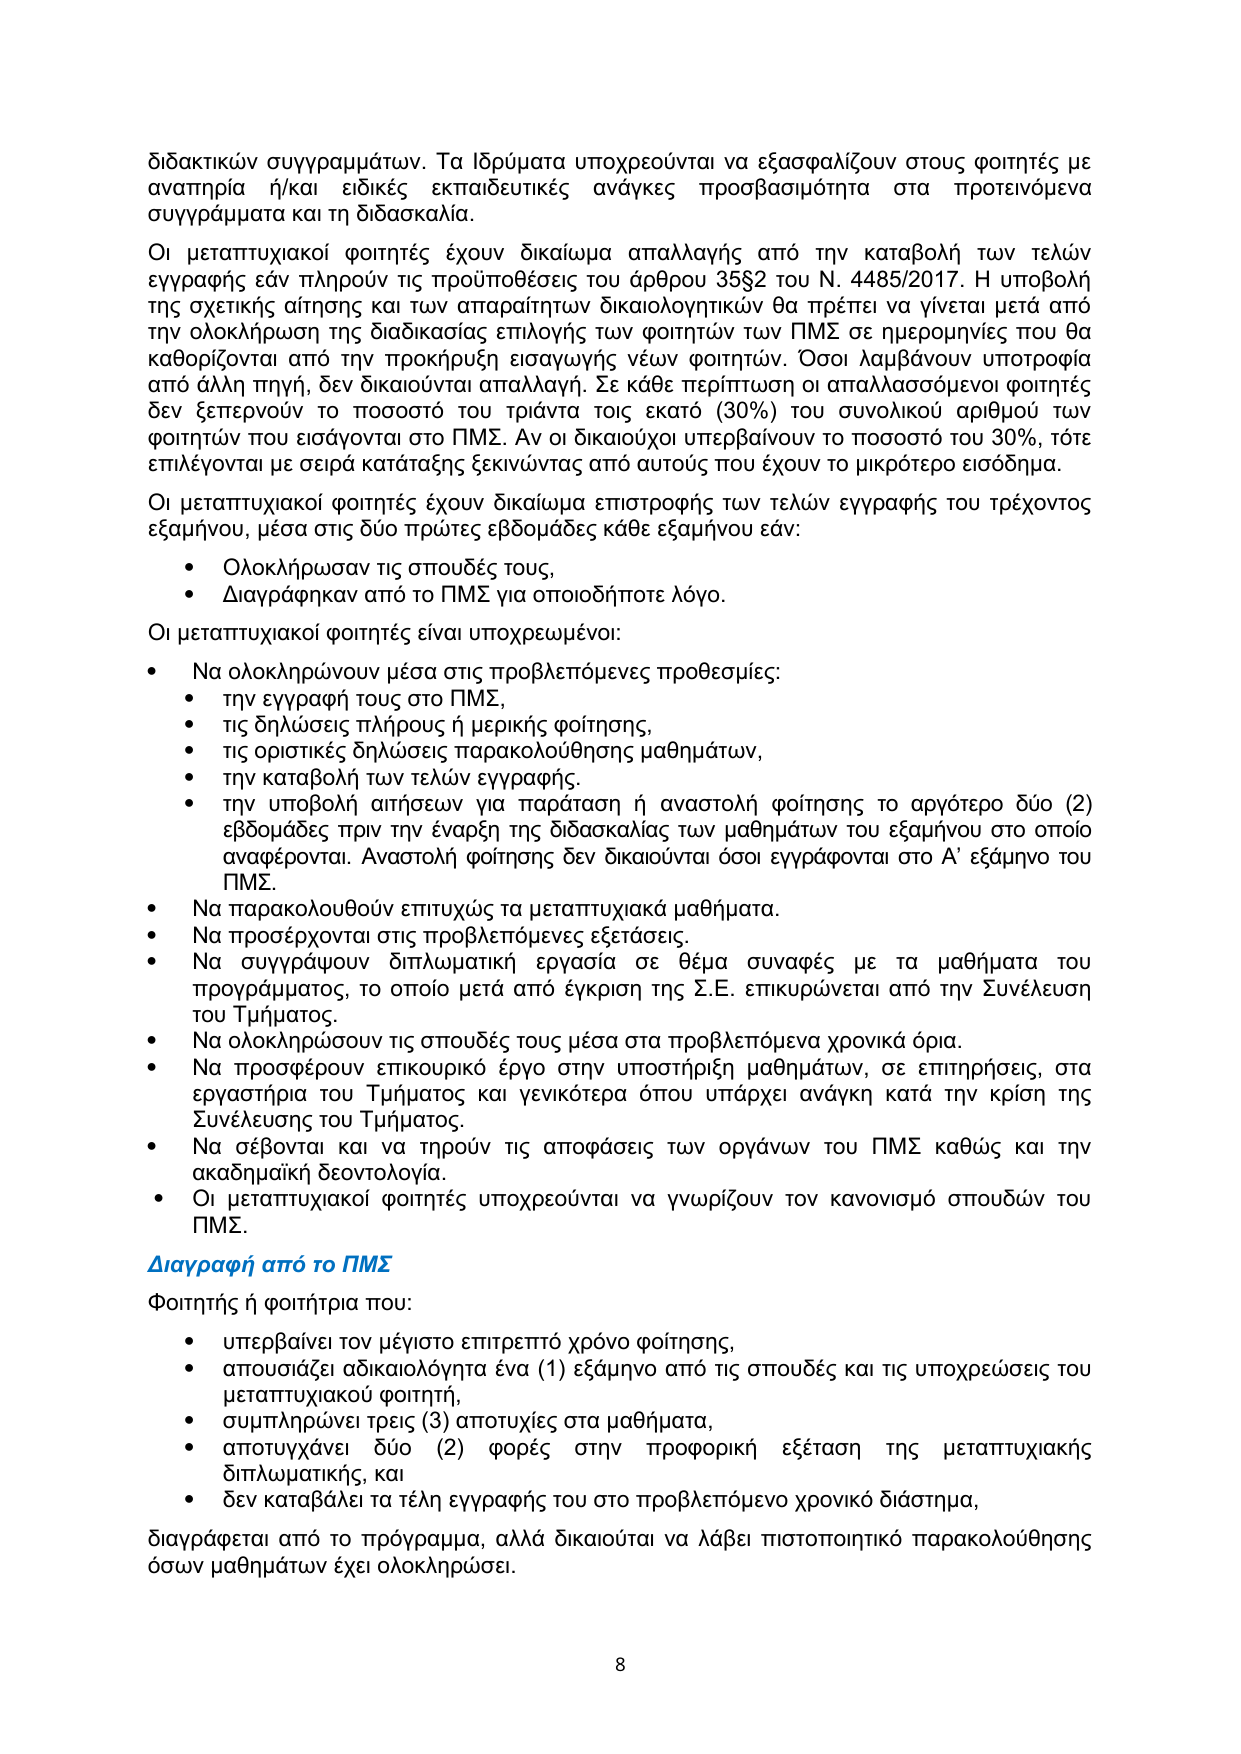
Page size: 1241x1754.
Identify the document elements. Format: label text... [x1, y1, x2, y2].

list αποτυγχάνει δύο (2) φορές στην προφορική εξέταση της μεταπτυχιακής διπλωματικής, και [185, 1434, 1092, 1486]
list τις δηλώσεις πλήρους ή μερικής φοίτησης, [185, 711, 1092, 737]
text Διαγραφή από το ΠΜΣ [148, 1251, 1092, 1277]
list υπερβαίνει τον μέγιστο επιτρεπτό χρόνο φοίτησης, [185, 1328, 1092, 1354]
list Οι μεταπτυχιακοί φοιτητές υποχρεούνται να γνωρίζουν τον κανονισμό σπουδών του ΠΜΣ. [154, 1185, 1092, 1238]
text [148, 148, 1092, 227]
list Να παρακολουθούν επιτυχώς τα μεταπτυχιακά μαθήματα. [148, 895, 1092, 922]
list Να προσφέρουν επικουρικό έργο στην υποστήριξη μαθημάτων, σε επιτηρήσεις, στα εργαστήρια του Τμήματος και γενικότερα όπου υπάρχει ανάγκη κατά την κρίση της Συνέλευσης του Τμήματος. [148, 1053, 1092, 1133]
list την εγγραφή τους στο ΠΜΣ, [185, 684, 1092, 711]
text Φοιτητής ή φοιτήτρια που: [148, 1289, 1092, 1316]
list Να σέβονται και να τηρούν τις αποφάσεις των οργάνων του ΠΜΣ καθώς και την ακαδημαϊκή δεοντολογία. [148, 1133, 1092, 1185]
text Οι μεταπτυχιακοί φοιτητές είναι υποχρεωμένοι: [148, 619, 1092, 646]
list Να προσέρχονται στις προβλεπόμενες εξετάσεις. [148, 922, 1092, 948]
text διαγράφεται από το πρόγραμμα, αλλά δικαιούται να λάβει πιστοποιητικό παρακολούθησης όσων μαθημάτων έχει ολοκληρώσει. [148, 1525, 1092, 1578]
list Ολοκλήρωσαν τις σπουδές τους, [185, 554, 1092, 581]
list απουσιάζει αδικαιολόγητα ένα (1) εξάμηνο από τις σπουδές και τις υποχρεώσεις του μεταπτυχιακού φοιτητή, [185, 1354, 1092, 1407]
list Να ολοκληρώσουν τις σπουδές τους μέσα στα προβλεπόμενα χρονικά όρια. [148, 1027, 1092, 1053]
list συμπληρώνει τρεις (3) αποτυχίες στα μαθήματα, [185, 1407, 1092, 1434]
text Οι μεταπτυχιακοί φοιτητές έχουν δικαίωμα επιστροφής των τελών εγγραφής του τρέχοντος εξαμήνου, μέσα στις δύο πρώτες εβδομάδες κάθε εξαμήνου εάν: [148, 489, 1092, 542]
list Να ολοκληρώνουν μέσα στις προβλεπόμενες προθεσμίες: [148, 658, 1092, 684]
list Να συγγράψουν διπλωματική εργασία σε θέμα συναφές με τα μαθήματα του προγράμματος, το οποίο μετά από έγκριση της Σ.Ε. επικυρώνεται από την Συνέλευση του Τμήματος. [148, 948, 1092, 1027]
text Οι μεταπτυχιακοί φοιτητές έχουν δικαίωμα απαλλαγής από την καταβολή των τελών εγγραφής εάν πληρούν τις προϋποθέσεις του άρθρου 35§2 του Ν. 4485/2017. Η υποβολή της σχετικής αίτησης και των απαραίτητων δικαιολογητικών θα πρέπει να γίνεται μετά από την ολοκλήρωση της διαδικασίας επιλογής των φοιτητών των ΠΜΣ σε ημερομηνίες που θα καθορίζονται από την προκήρυξη εισαγωγής νέων φοιτητών. Όσοι λαμβάνουν υποτροφία από άλλη πηγή, δεν δικαιούνται απαλλαγή. Σε κάθε περίπτωση οι απαλλασσόμενοι φοιτητές δεν ξεπερνούν το ποσοστό του τριάντα τοις εκατό (30%) του συνολικού αριθμού των φοιτητών που εισάγονται στο ΠΜΣ. Αν οι δικαιούχοι υπερβαίνουν το ποσοστό του 30%, τότε επιλέγονται με σειρά κατάταξης ξεκινώντας από αυτούς που έχουν το μικρότερο εισόδημα. [148, 239, 1092, 476]
list τις οριστικές δηλώσεις παρακολούθησης μαθημάτων, [185, 737, 1092, 764]
list την υποβολή αιτήσεων για παράταση ή αναστολή φοίτησης το αργότερο δύο (2) εβδομάδες πριν την έναρξη της διδασκαλίας των μαθημάτων του εξαμήνου στο οποίο αναφέρονται. Αναστολή φοίτησης δεν δικαιούνται όσοι εγγράφονται στο Α’ εξάμηνο του ΠΜΣ. [185, 790, 1092, 895]
list την καταβολή των τελών εγγραφής. [185, 764, 1092, 790]
list Διαγράφηκαν από το ΠΜΣ για οποιοδήποτε λόγο. [185, 581, 1092, 607]
list δεν καταβάλει τα τέλη εγγραφής του στο προβλεπόμενο χρονικό διάστημα, [185, 1486, 1092, 1513]
